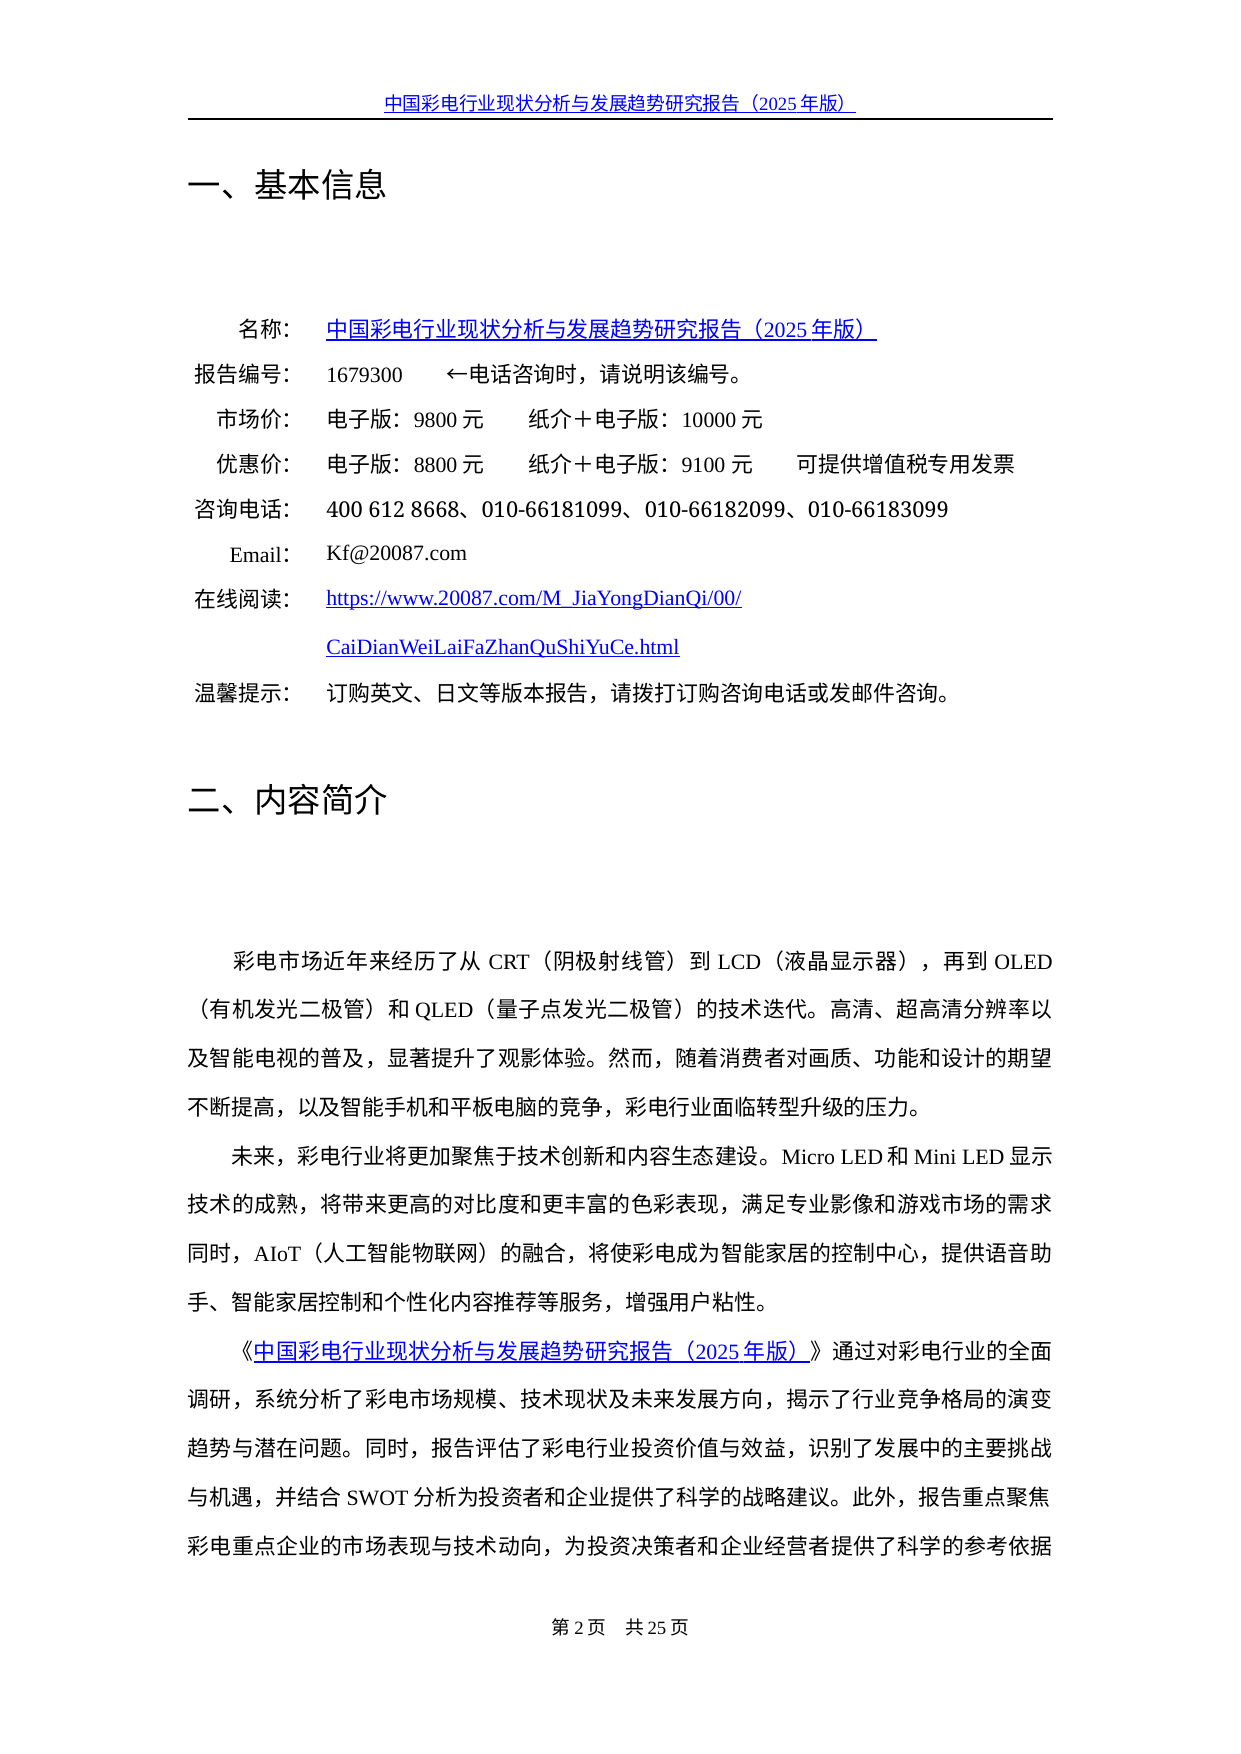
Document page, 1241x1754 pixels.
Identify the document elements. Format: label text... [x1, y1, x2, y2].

table_cell 电子版：8800 元 纸介＋电子版：9100 元 可提供增值税专用发票 [315, 447, 1073, 492]
title 二、内容简介 [187, 766, 1053, 831]
table_cell 咨询电话： [167, 492, 315, 537]
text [187, 943, 1053, 1561]
table_cell 在线阅读： [167, 582, 315, 675]
table_cell 温馨提示： [167, 675, 315, 720]
table_cell Kf@20087.com [315, 537, 1073, 582]
table_cell 优惠价： [167, 447, 315, 492]
table_cell 订购英文、日文等版本报告，请拨打订购咨询电话或发邮件咨询。 [315, 675, 1073, 720]
title 一、基本信息 [187, 150, 1053, 215]
table_cell 报告编号： [167, 357, 315, 402]
table_cell 电子版：9800 元 纸介＋电子版：10000 元 [315, 402, 1073, 447]
table_cell [315, 582, 1073, 675]
table_header 名称： [167, 312, 315, 357]
table_cell 1679300 ←电话咨询时，请说明该编号。 [315, 357, 1073, 402]
table_cell 400 612 8668、010-66181099、010-66182099、010-66183099 [315, 492, 1073, 537]
table_header 中国彩电行业现状分析与发展趋势研究报告（2025年版） [315, 312, 1073, 357]
table_cell 市场价： [167, 402, 315, 447]
table_cell Email： [167, 537, 315, 582]
